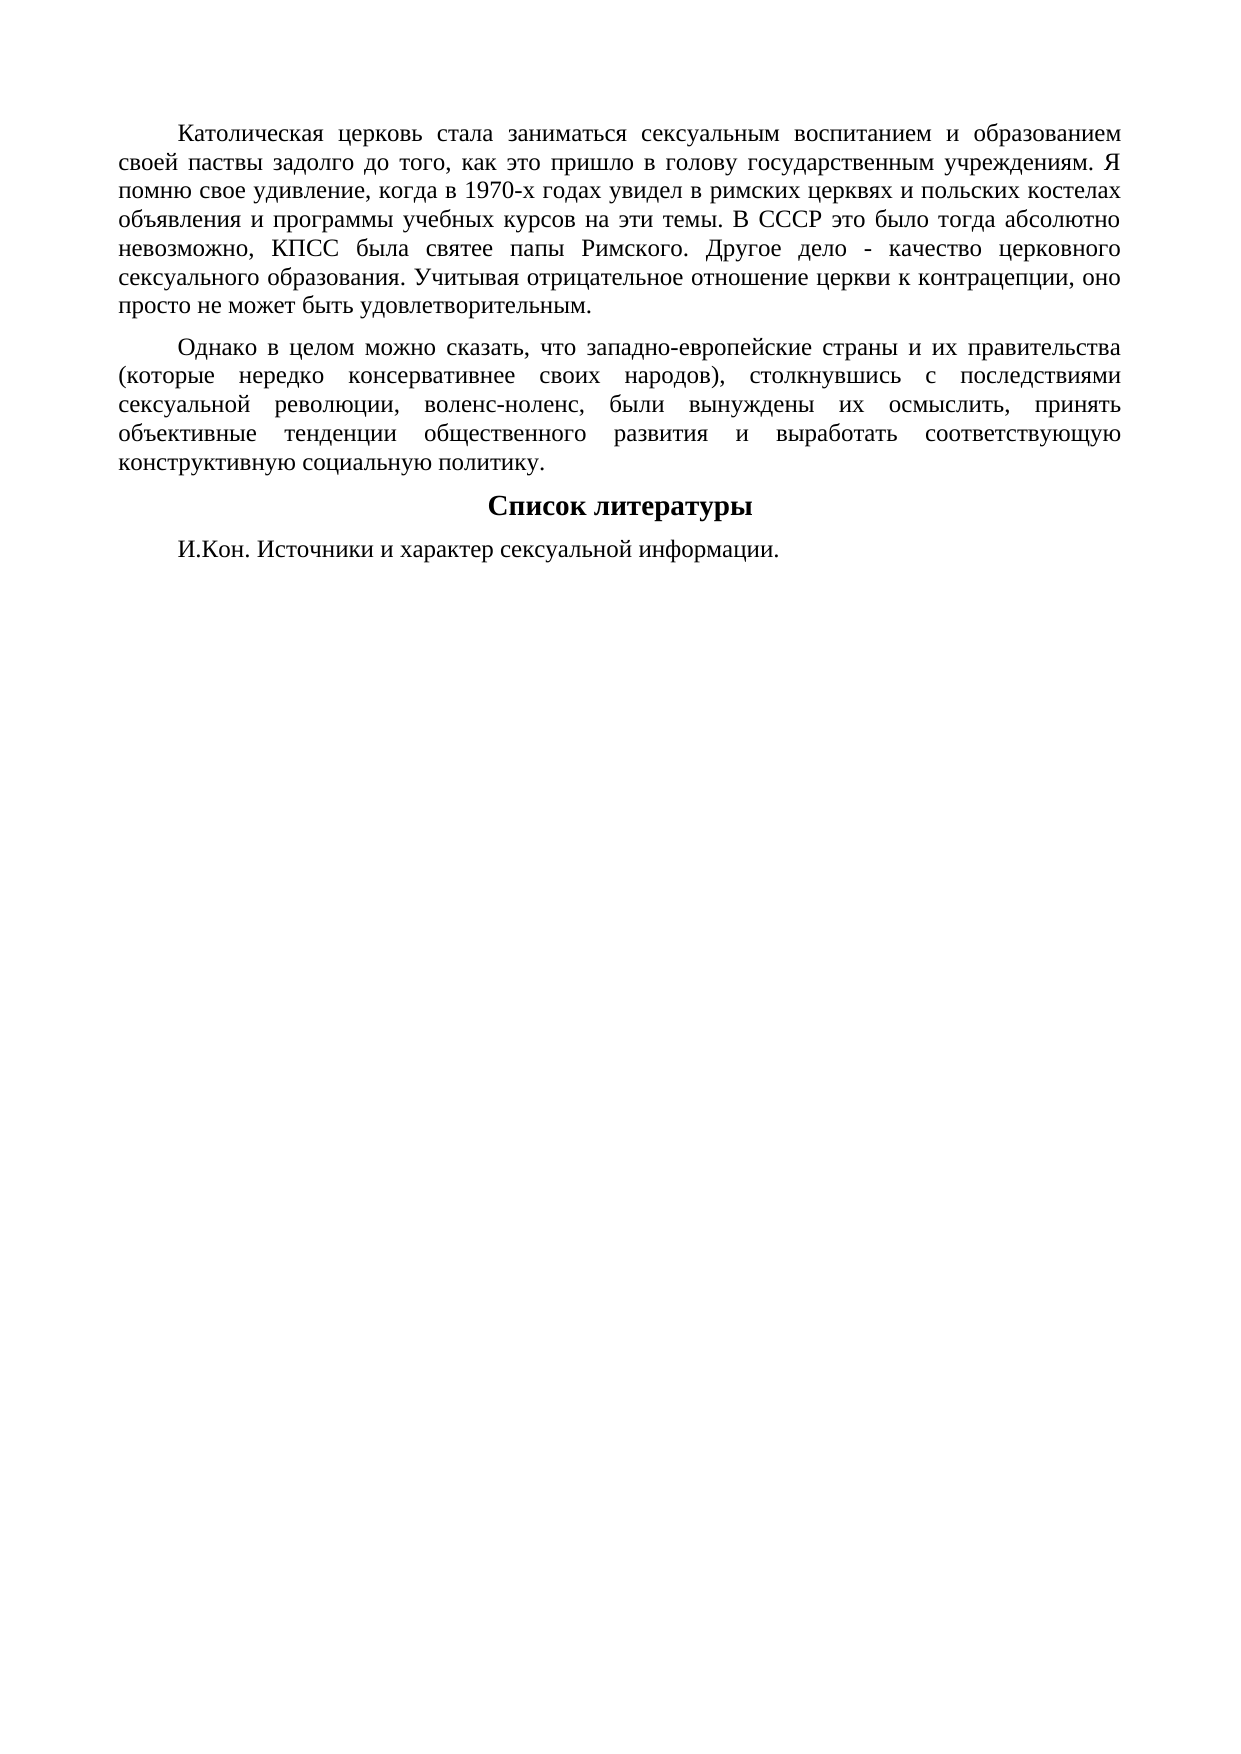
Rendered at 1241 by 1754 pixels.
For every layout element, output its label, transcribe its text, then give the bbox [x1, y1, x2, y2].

text И.Кон. Источники и характер сексуальной информации. [118, 534, 1122, 563]
text Однако в целом можно сказать, что западно-европейские страны и их правительства (которые нередко консервативнее своих народов), столкнувшись с последствиями сексуальной революции, воленс-ноленс, были вынуждены их осмыслить, принять объективные тенденции общественного развития и выработать соответствующую конструктивную социальную политику. [118, 332, 1122, 476]
text Список литературы [118, 488, 1122, 522]
text Католическая церковь стала заниматься сексуальным воспитанием и образованием своей паствы задолго до того, как это пришло в голову государственным учреждениям. Я помню свое удивление, когда в 1970-х годах увидел в римских церквях и польских костелах объявления и программы учебных курсов на эти темы. В СССР это было тогда абсолютно невозможно, КПСС была святее папы Римского. Другое дело - качество церковного сексуального образования. Учитывая отрицательное отношение церкви к контрацепции, оно просто не может быть удовлетворительным. [118, 118, 1122, 319]
